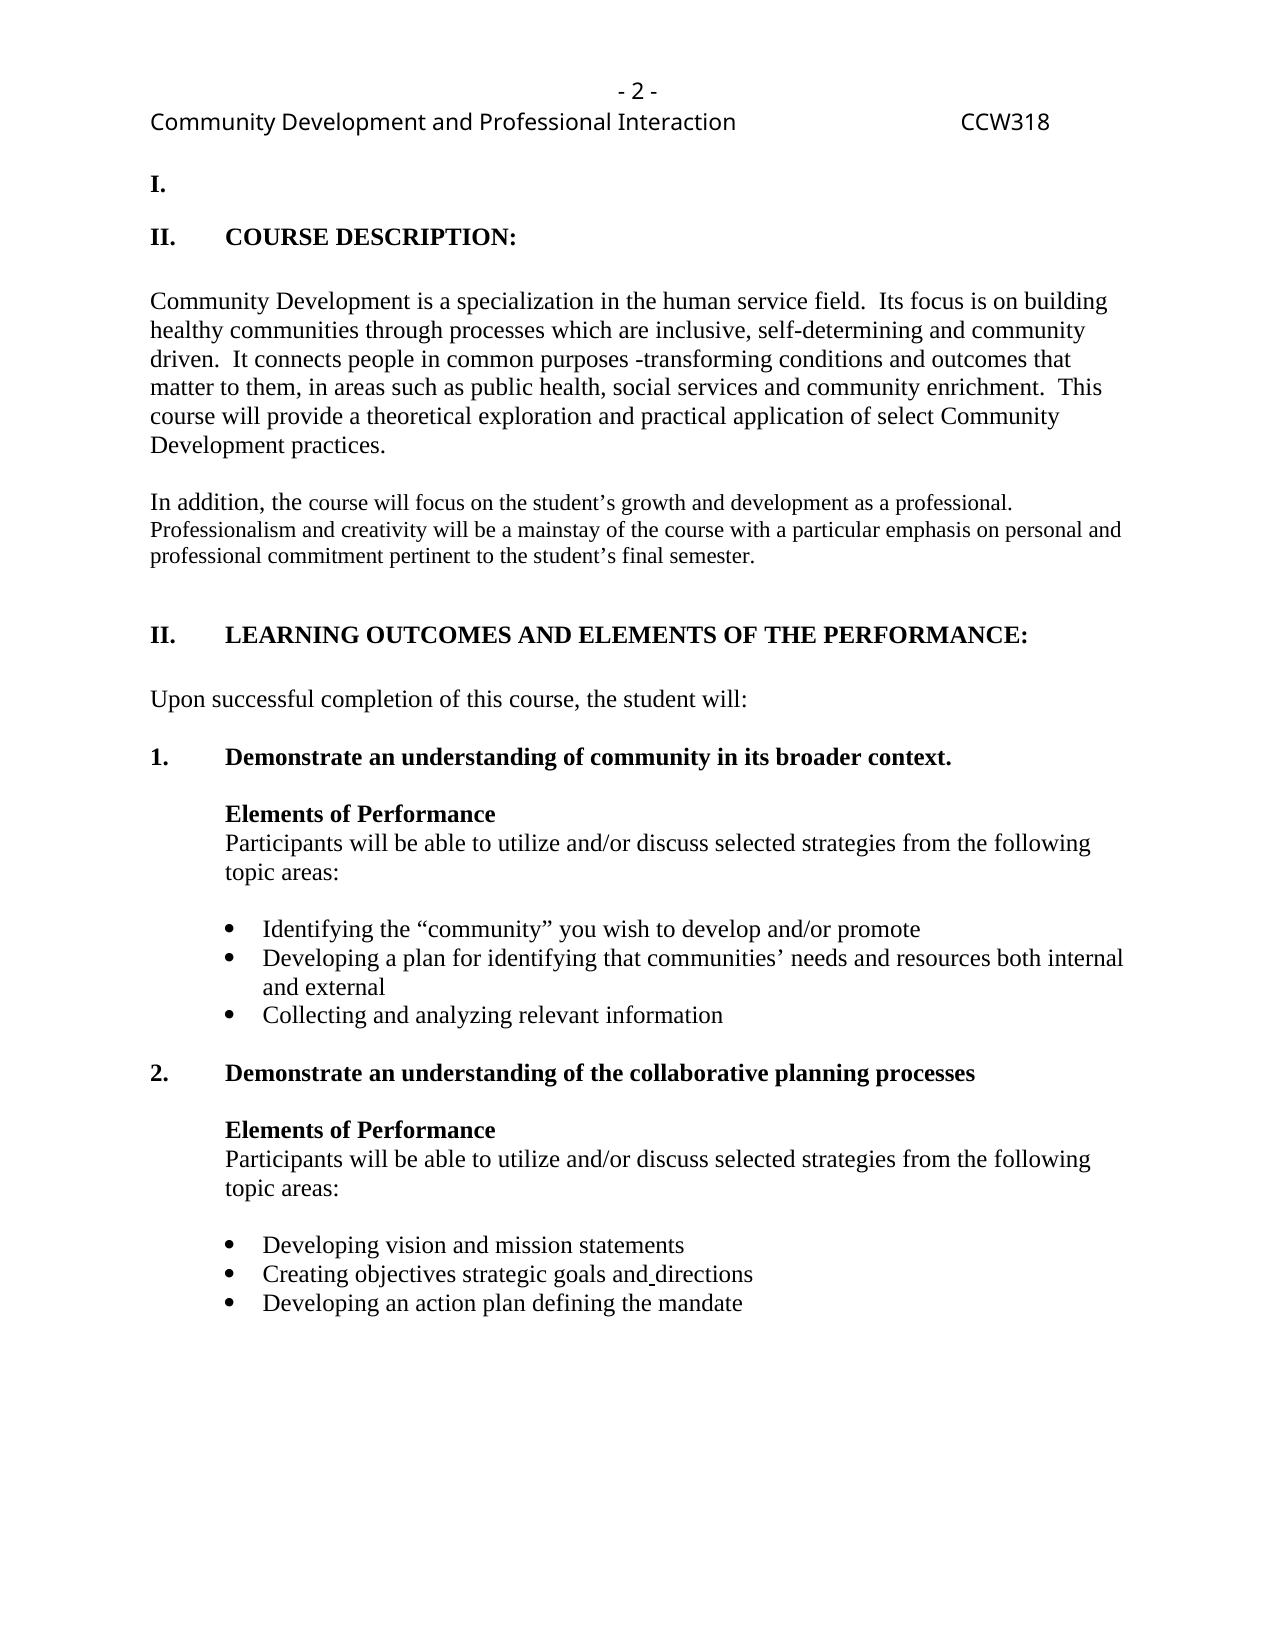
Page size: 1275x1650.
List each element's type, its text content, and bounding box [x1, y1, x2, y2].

list Developing an action plan defining the mandate [225, 1288, 1125, 1317]
list Creating objectives strategic goals and directions [225, 1259, 1125, 1288]
subtitle II. LEARNING OUTCOMES AND ELEMENTS OF THE PERFORMANCE: [150, 620, 1125, 649]
list Identifying the “community” you wish to develop and/or promote [225, 914, 1125, 943]
list Demonstrate an understanding of the collaborative planning processes Elements of Performance Participants will be able to utilize and/or discuss selected strategies from the following topic areas: [150, 1058, 1125, 1202]
list Developing vision and mission statements [225, 1230, 1125, 1259]
subtitle COURSE DESCRIPTION: [150, 222, 1125, 251]
text 1. Demonstrate an understanding of community in its broader context. Elements of Performance Participants will be able to utilize and/or discuss selected strategies from the following topic areas: [150, 742, 1125, 914]
list Developing a plan for identifying that communities’ needs and resources both internal and external [225, 943, 1125, 1000]
text Upon successful completion of this course, the student will: [150, 684, 1125, 713]
text Community Development is a specialization in the human service field. Its focus is on building healthy communities through processes which are inclusive, self-determining and community driven. It connects people in common purposes -transforming conditions and outcomes that matter to them, in areas such as public health, social services and community enrichment. This course will provide a theoretical exploration and practical application of select Community Development practices. [150, 286, 1125, 459]
text In addition, the course will focus on the student’s growth and development as a professional. Professionalism and creativity will be a mainstay of the course with a particular emphasis on personal and professional commitment pertinent to the student’s final semester. [150, 487, 1125, 569]
list Collecting and analyzing relevant information [225, 1000, 1125, 1029]
